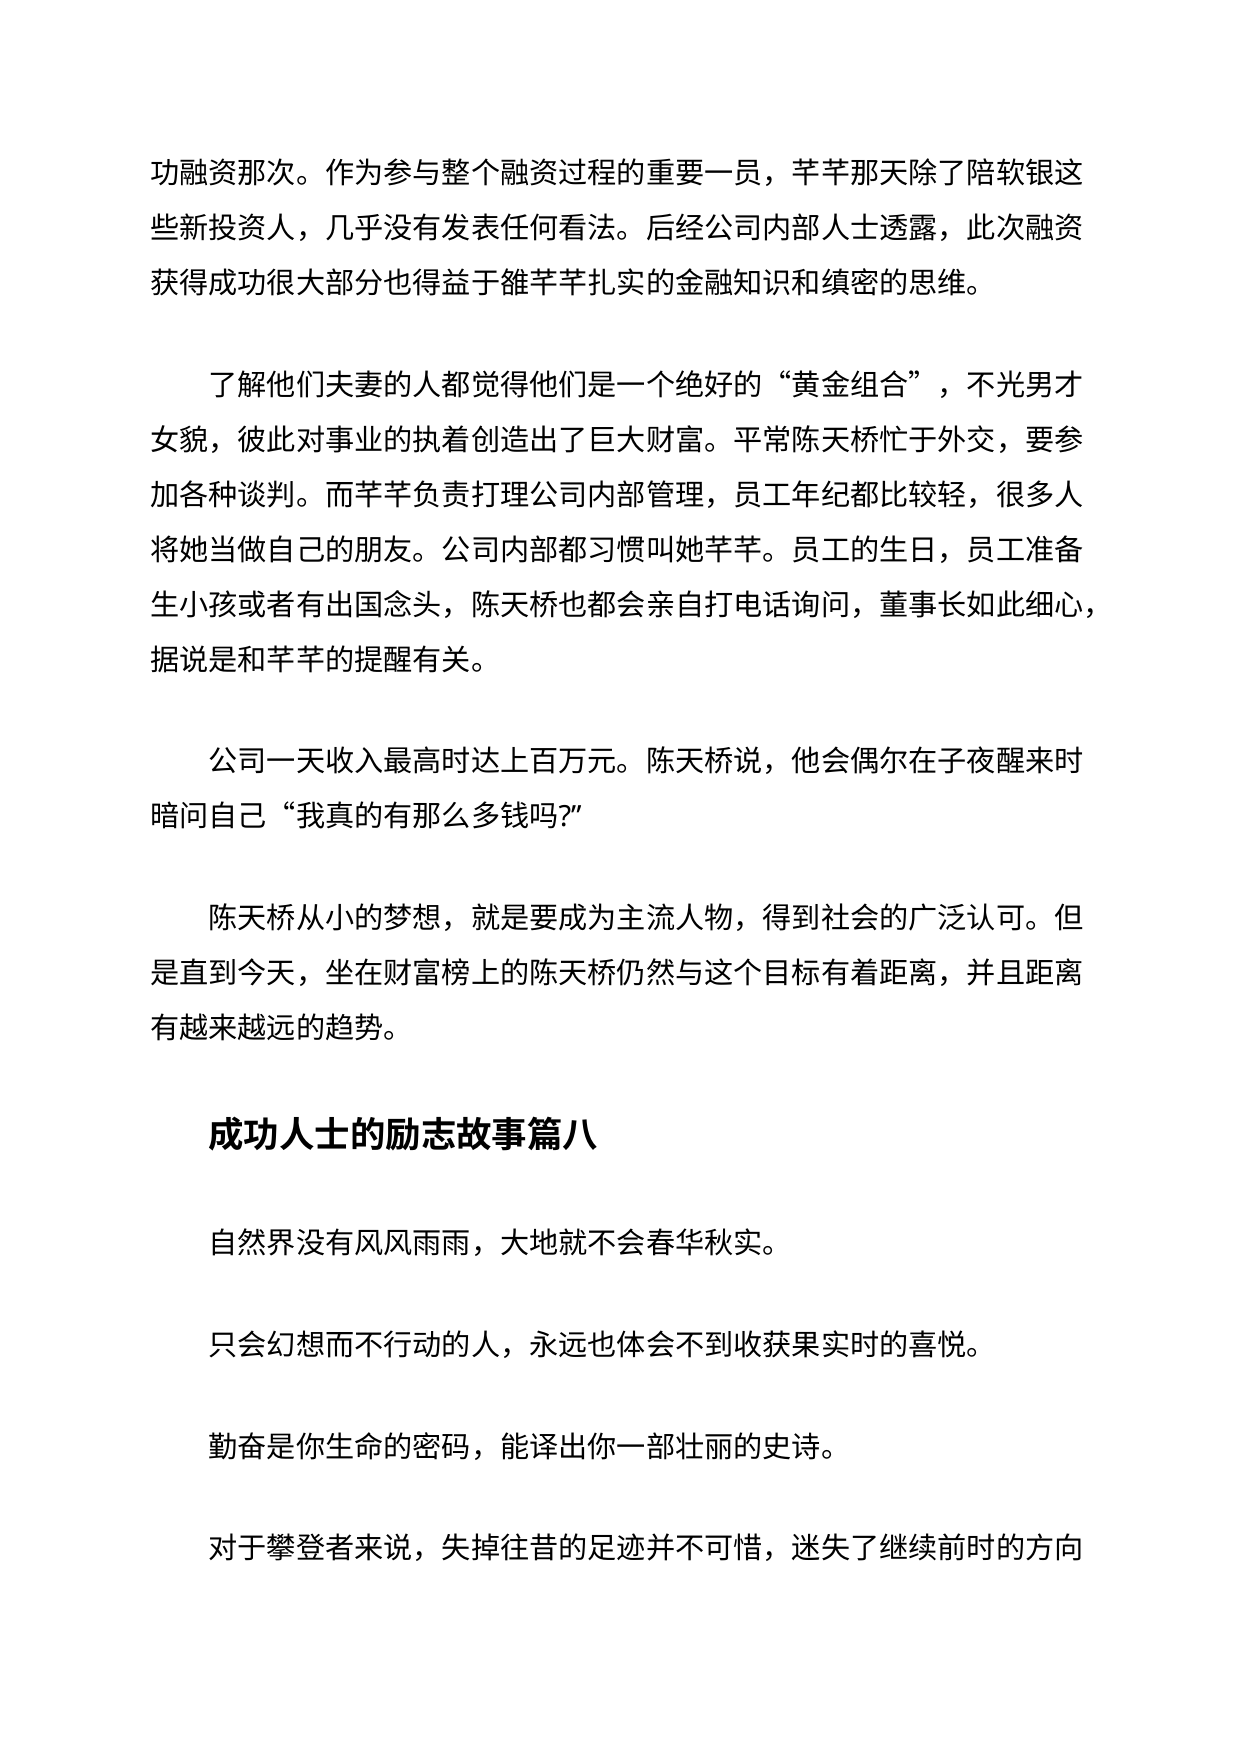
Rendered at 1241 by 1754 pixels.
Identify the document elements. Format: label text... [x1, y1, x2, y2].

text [150, 150, 1090, 302]
text 自然界没有风风雨雨，大地就不会春华秋实。 [150, 1220, 1090, 1262]
text 了解他们夫妻的人都觉得他们是一个绝好的“黄金组合”，不光男才女貌，彼此对事业的执着创造出了巨大财富。平常陈天桥忙于外交，要参加各种谈判。而芊芊负责打理公司内部管理，员工年纪都比较轻，很多人将她当做自己的朋友。公司内部都习惯叫她芊芊。员工的生日，员工准备生小孩或者有出国念头，陈天桥也都会亲自打电话询问，董事长如此细心，据说是和芊芊的提醒有关。 [150, 362, 1090, 678]
text 公司一天收入最高时达上百万元。陈天桥说，他会偶尔在子夜醒来时暗问自己“我真的有那么多钱吗?” [150, 738, 1090, 835]
text 成功人士的励志故事篇八 [150, 1106, 1090, 1157]
text 陈天桥从小的梦想，就是要成为主流人物，得到社会的广泛认可。但是直到今天，坐在财富榜上的陈天桥仍然与这个目标有着距离，并且距离有越来越远的趋势。 [150, 895, 1090, 1047]
text 只会幻想而不行动的人，永远也体会不到收获果实时的喜悦。 [150, 1321, 1090, 1364]
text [150, 1525, 1090, 1567]
text 勤奋是你生命的密码，能译出你一部壮丽的史诗。 [150, 1423, 1090, 1466]
